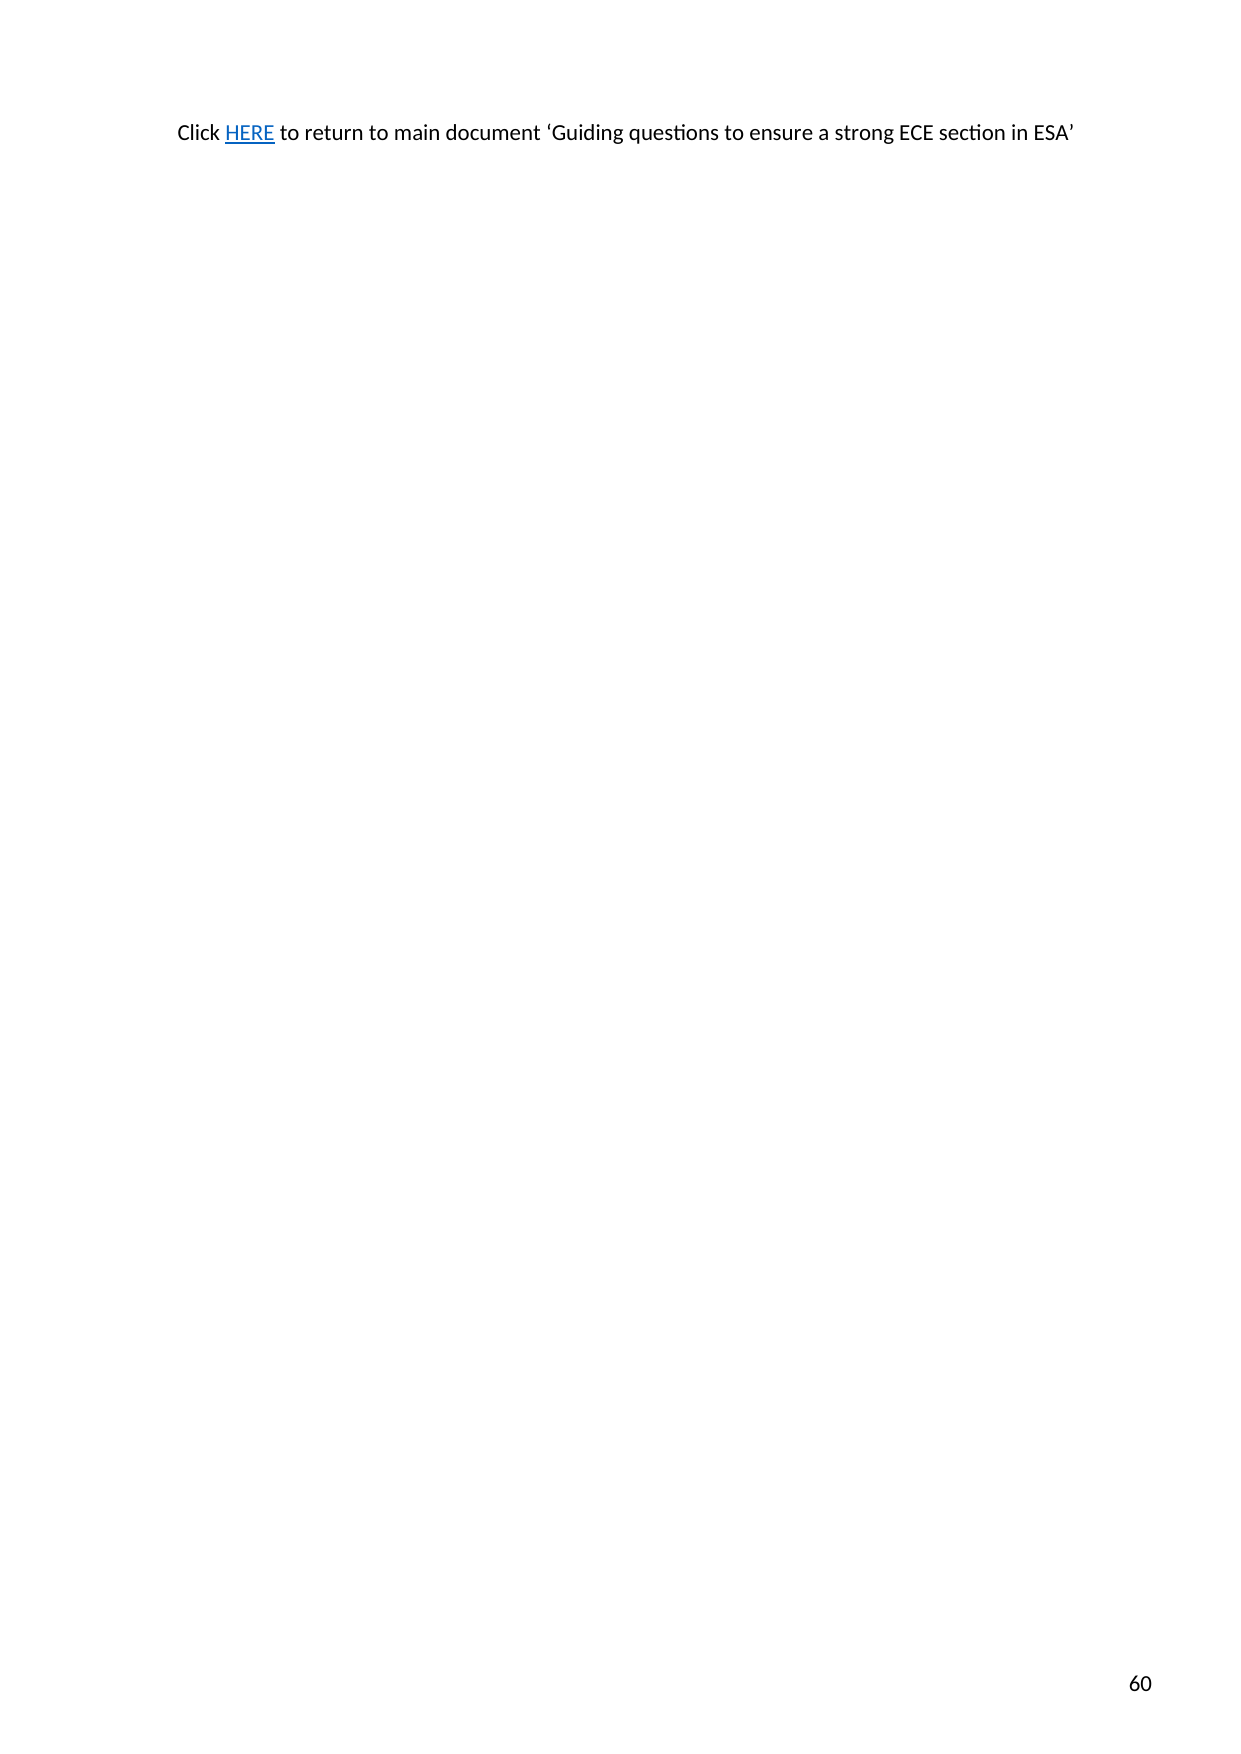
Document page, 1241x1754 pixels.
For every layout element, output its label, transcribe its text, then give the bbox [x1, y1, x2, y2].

text Click HERE to return to main document ‘Guiding questions to ensure a strong ECE section in ESA’ [177, 118, 1152, 146]
